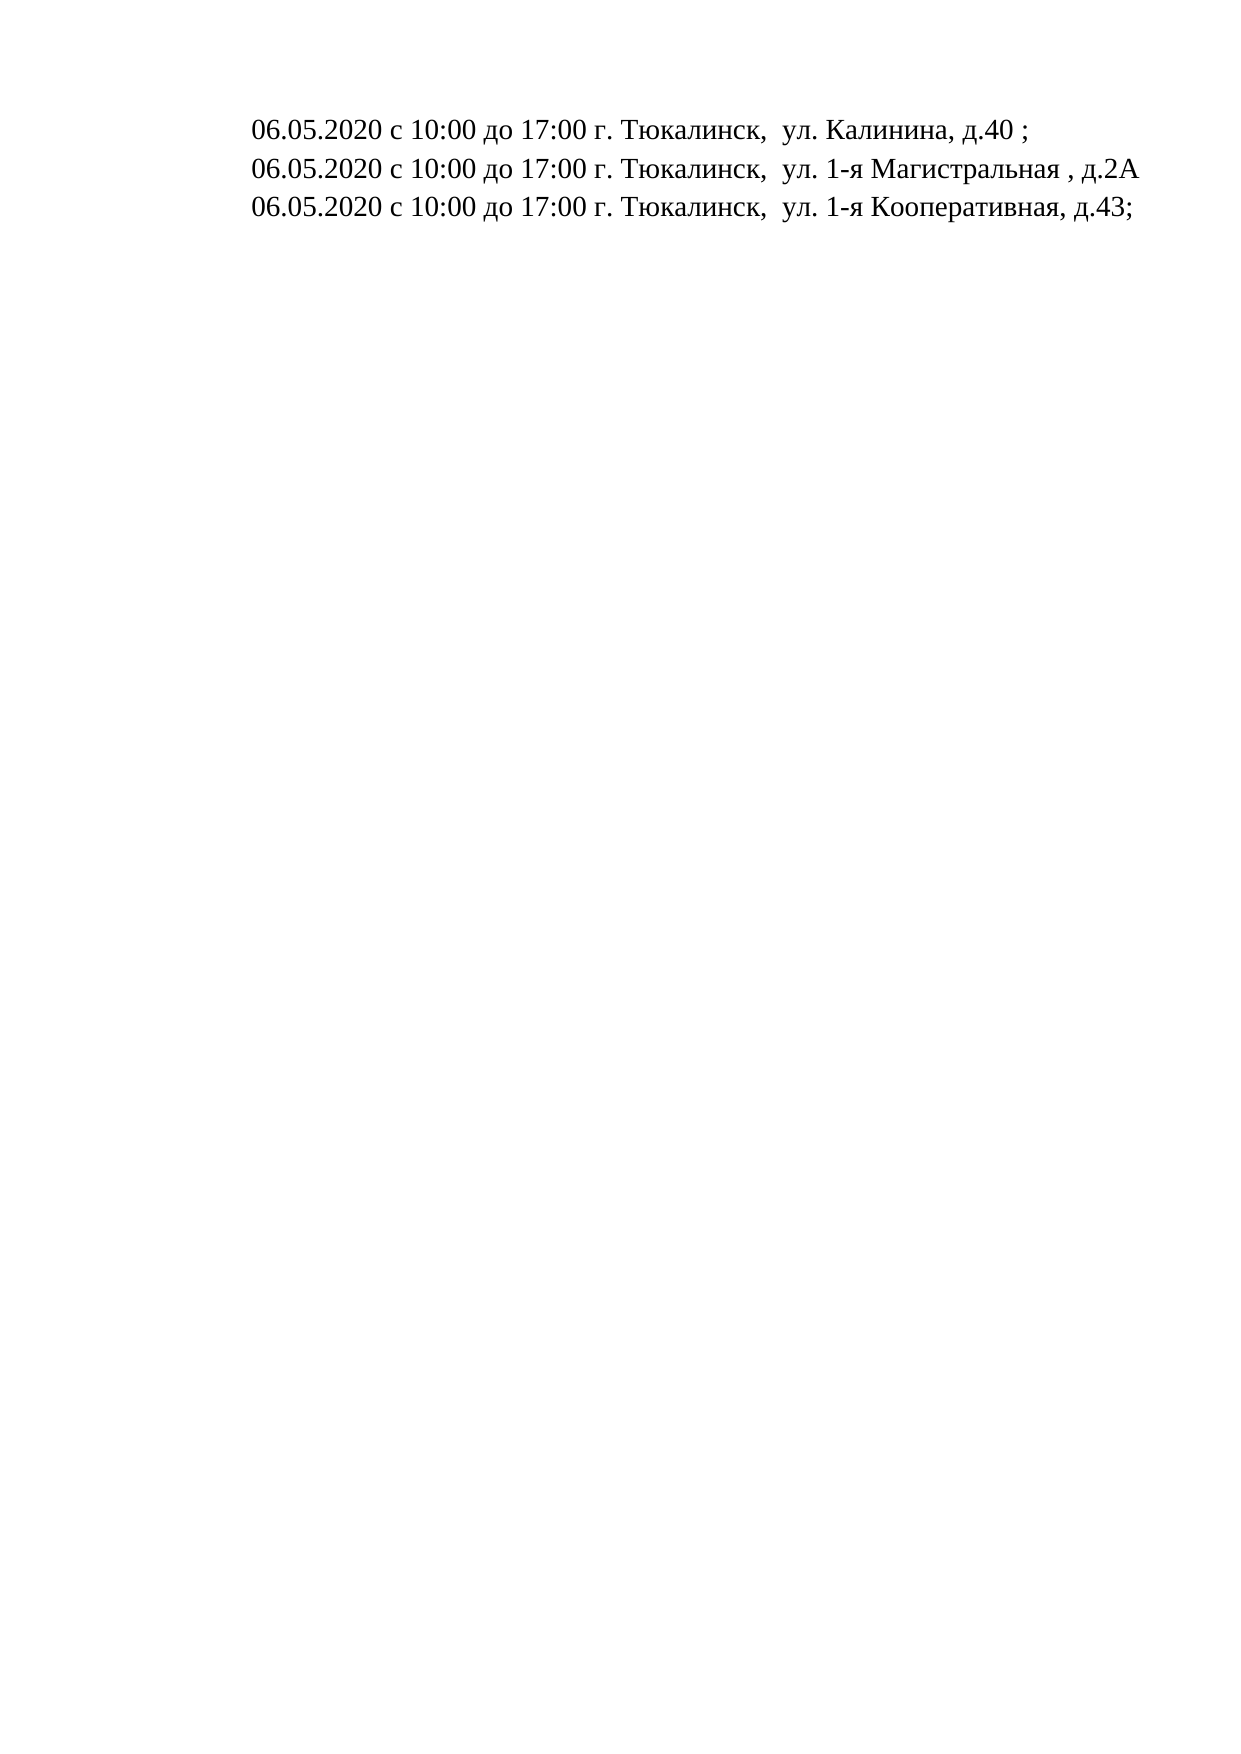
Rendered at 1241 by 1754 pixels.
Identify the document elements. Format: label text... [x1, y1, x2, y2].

text 06.05.2020 с 10:00 до 17:00 г. Тюкалинск, ул. 1-я Кооперативная, д.43; [251, 189, 1152, 223]
text 06.05.2020 с 10:00 до 17:00 г. Тюкалинск, ул. 1-я Магистральная , д.2А [251, 151, 1152, 184]
text 06.05.2020 с 10:00 до 17:00 г. Тюкалинск, ул. Калинина, д.40 ; [251, 112, 1152, 146]
